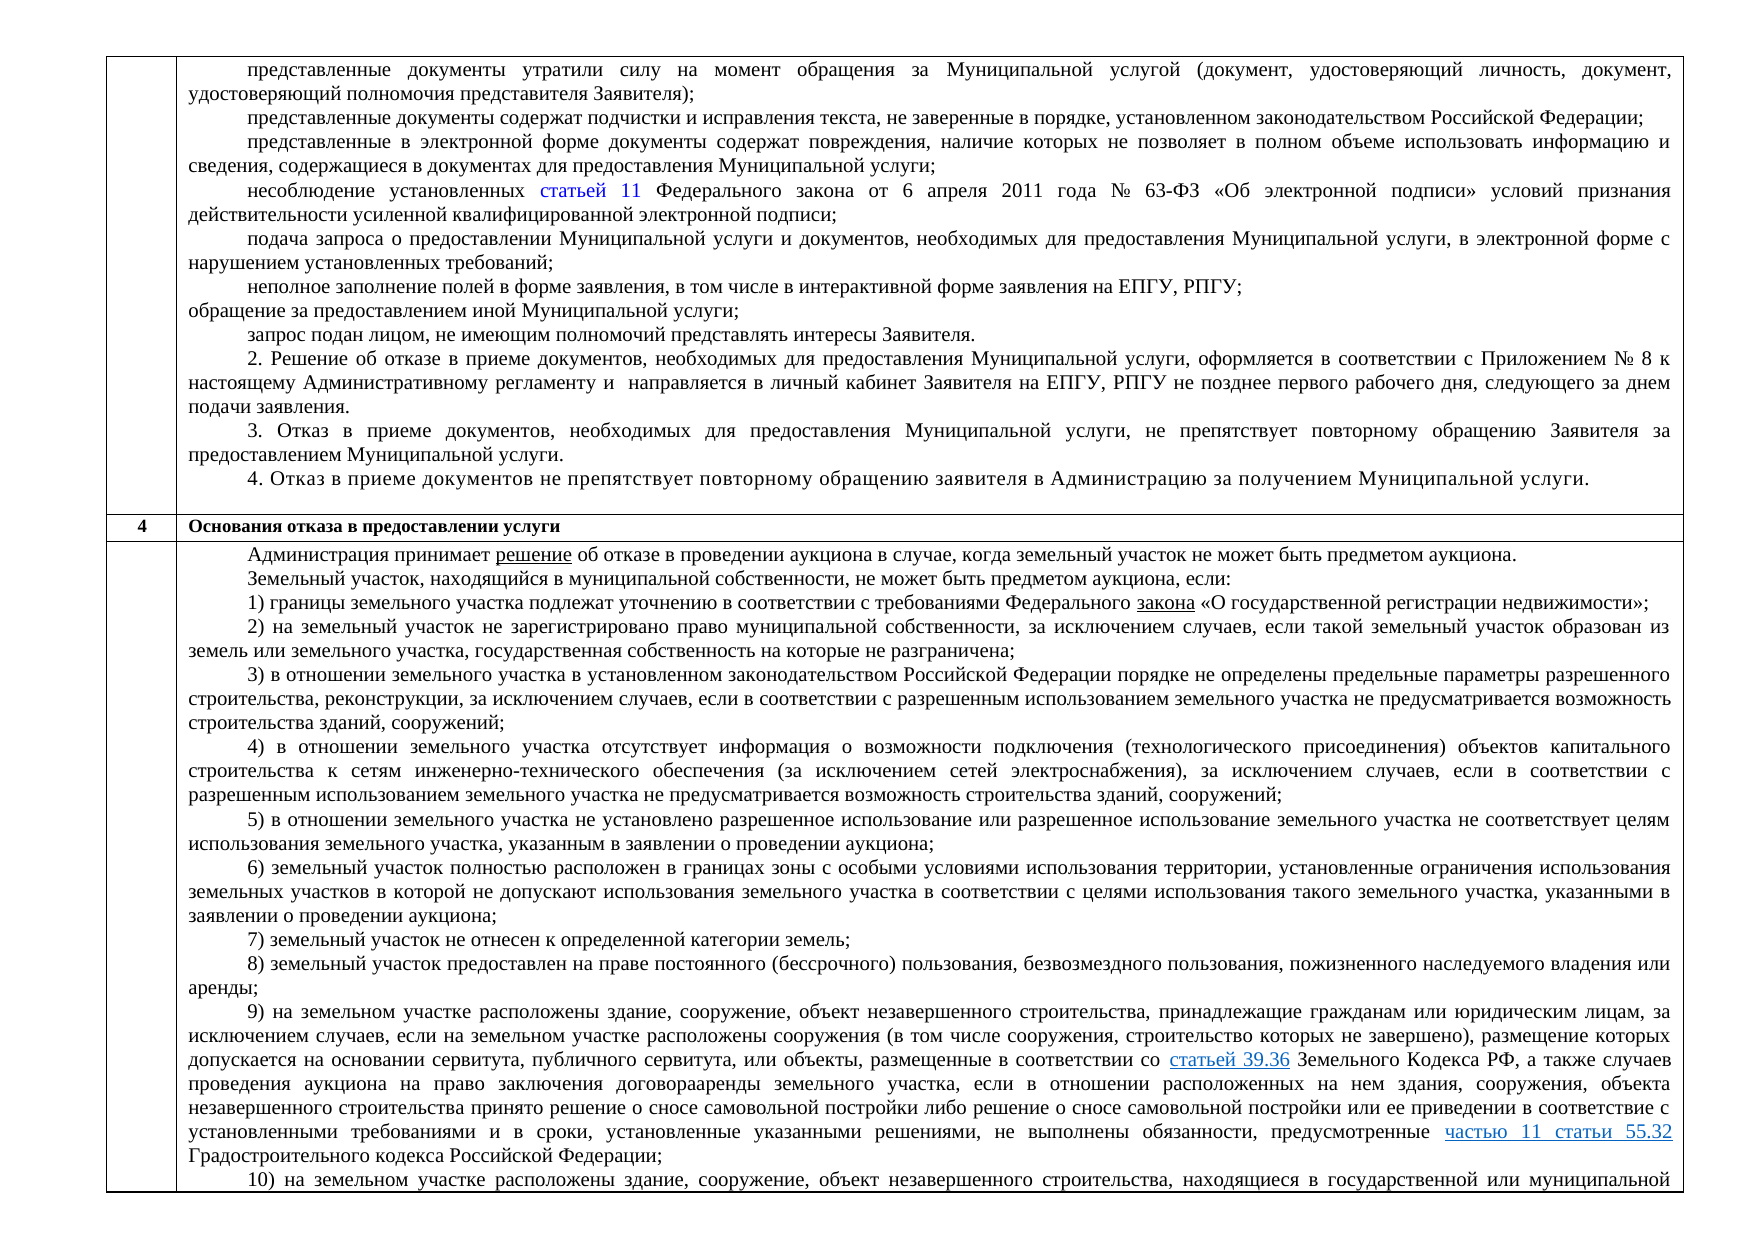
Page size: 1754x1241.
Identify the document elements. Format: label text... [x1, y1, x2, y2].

table_cell [107, 542, 176, 1191]
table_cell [177, 542, 1683, 1191]
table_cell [177, 57, 1683, 514]
table_cell 4 [107, 515, 176, 541]
table_cell Основания отказа в предоставлении услуги [177, 515, 1683, 541]
table_cell [107, 57, 176, 514]
